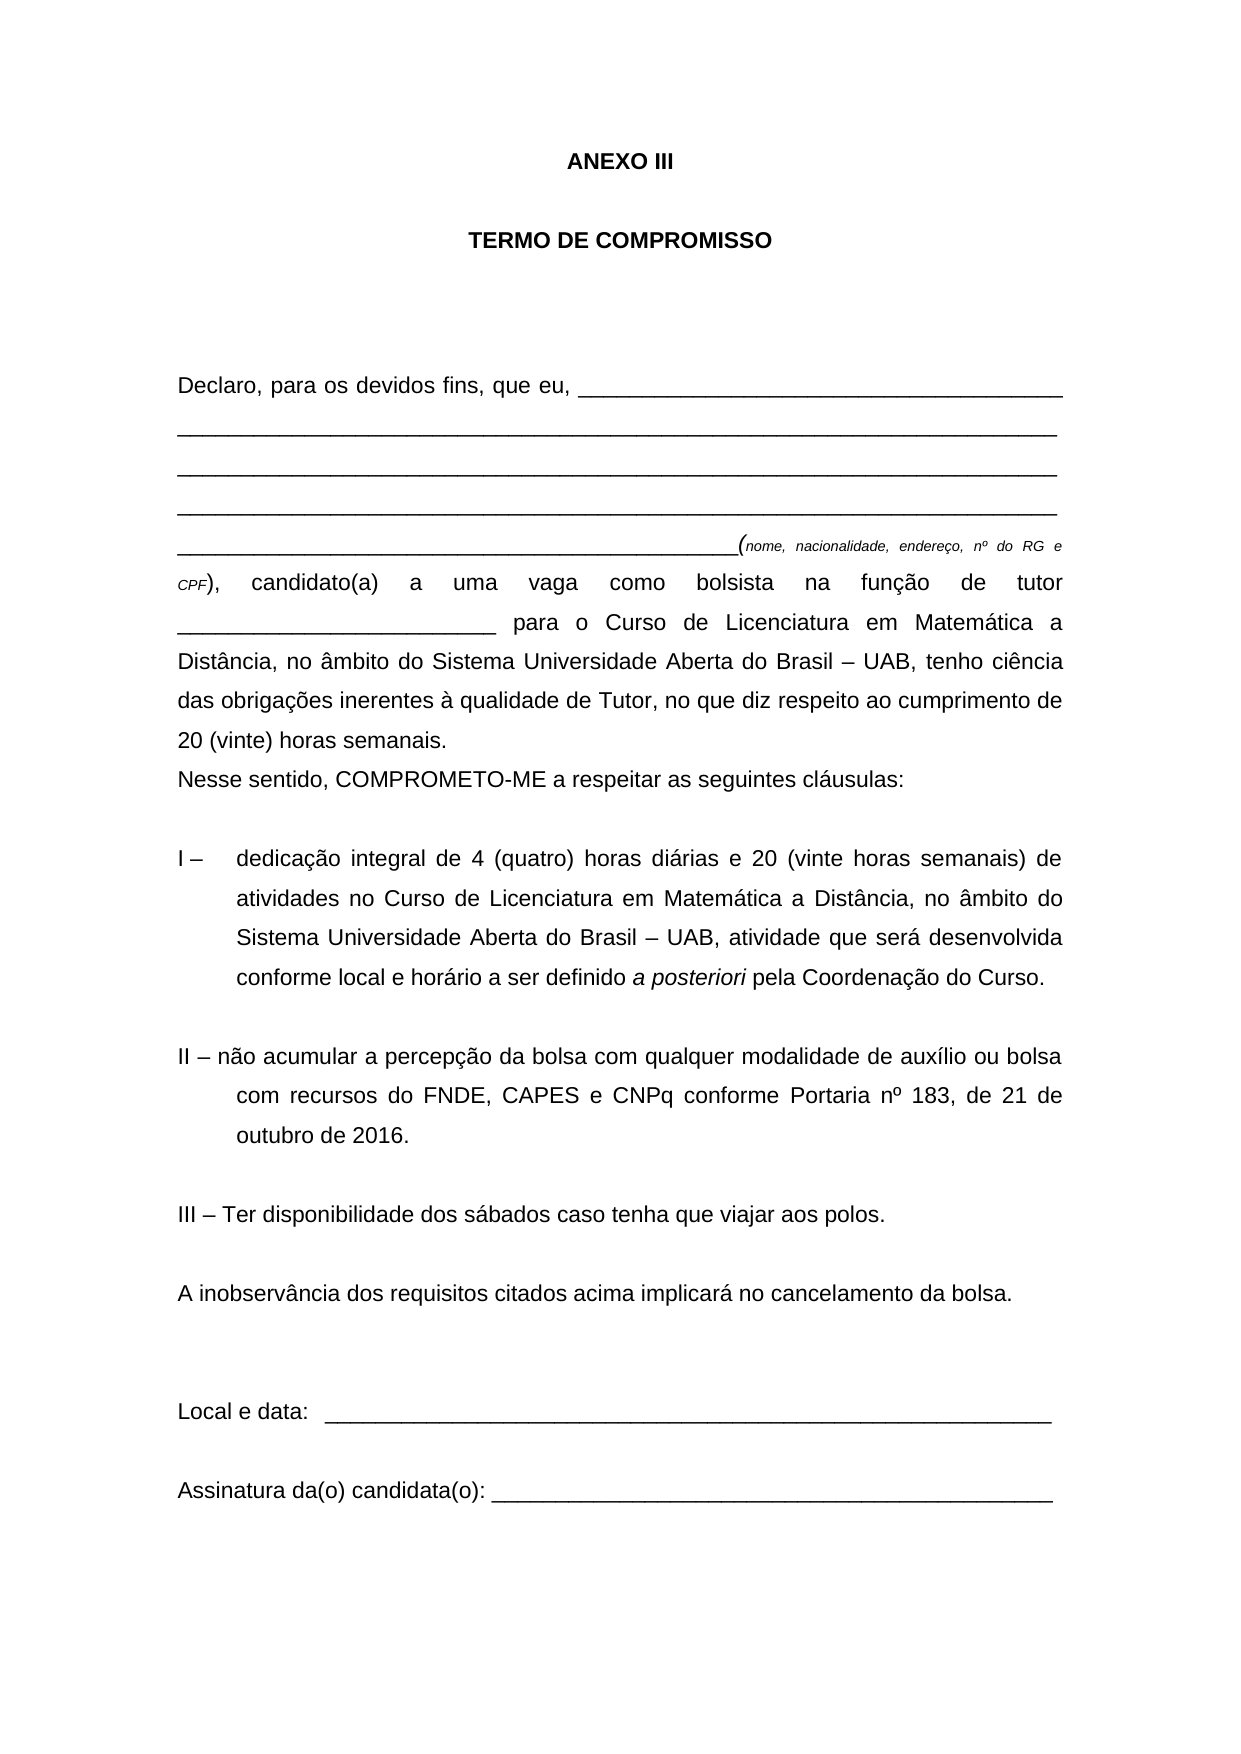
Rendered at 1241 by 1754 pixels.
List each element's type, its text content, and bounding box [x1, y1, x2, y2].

text Declaro, para os devidos fins, que eu, ______________________________________ ___________________________________________________________________________________________________________________________________________________________________________________________________________________________________________________________(nome, nacionalidade, endereço, nº do RG e CPF), candidato(a) a uma vaga como bolsista na função de tutor _________________________ para o Curso de Licenciatura em Matemática a Distância, no âmbito do Sistema Universidade Aberta do Brasil – UAB, tenho ciência das obrigações inerentes à qualidade de Tutor, no que diz respeito ao cumprimento de 20 (vinte) horas semanais. [177, 372, 1063, 753]
text TERMO DE COMPROMISSO [177, 227, 1063, 253]
text Assinatura da(o) candidata(o): ____________________________________________ [177, 1477, 1063, 1503]
text Nesse sentido, COMPROMETO-ME a respeitar as seguintes cláusulas: [177, 766, 1063, 793]
text ANEXO III [177, 148, 1063, 174]
text III – Ter disponibilidade dos sábados caso tenha que viajar aos polos. [177, 1201, 1063, 1227]
text A inobservância dos requisitos citados acima implicará no cancelamento da bolsa. [177, 1279, 1063, 1306]
text II – não acumular a percepção da bolsa com qualquer modalidade de auxílio ou bolsa com recursos do FNDE, CAPES e CNPq conforme Portaria nº 183, de 21 de outubro de 2016. [177, 1043, 1063, 1148]
text Local e data: _________________________________________________________ [177, 1398, 1063, 1424]
text I – dedicação integral de 4 (quatro) horas diárias e 20 (vinte horas semanais) de atividades no Curso de Licenciatura em Matemática a Distância, no âmbito do Sistema Universidade Aberta do Brasil – UAB, atividade que será desenvolvida conforme local e horário a ser definido a posteriori pela Coordenação do Curso. [177, 845, 1063, 990]
